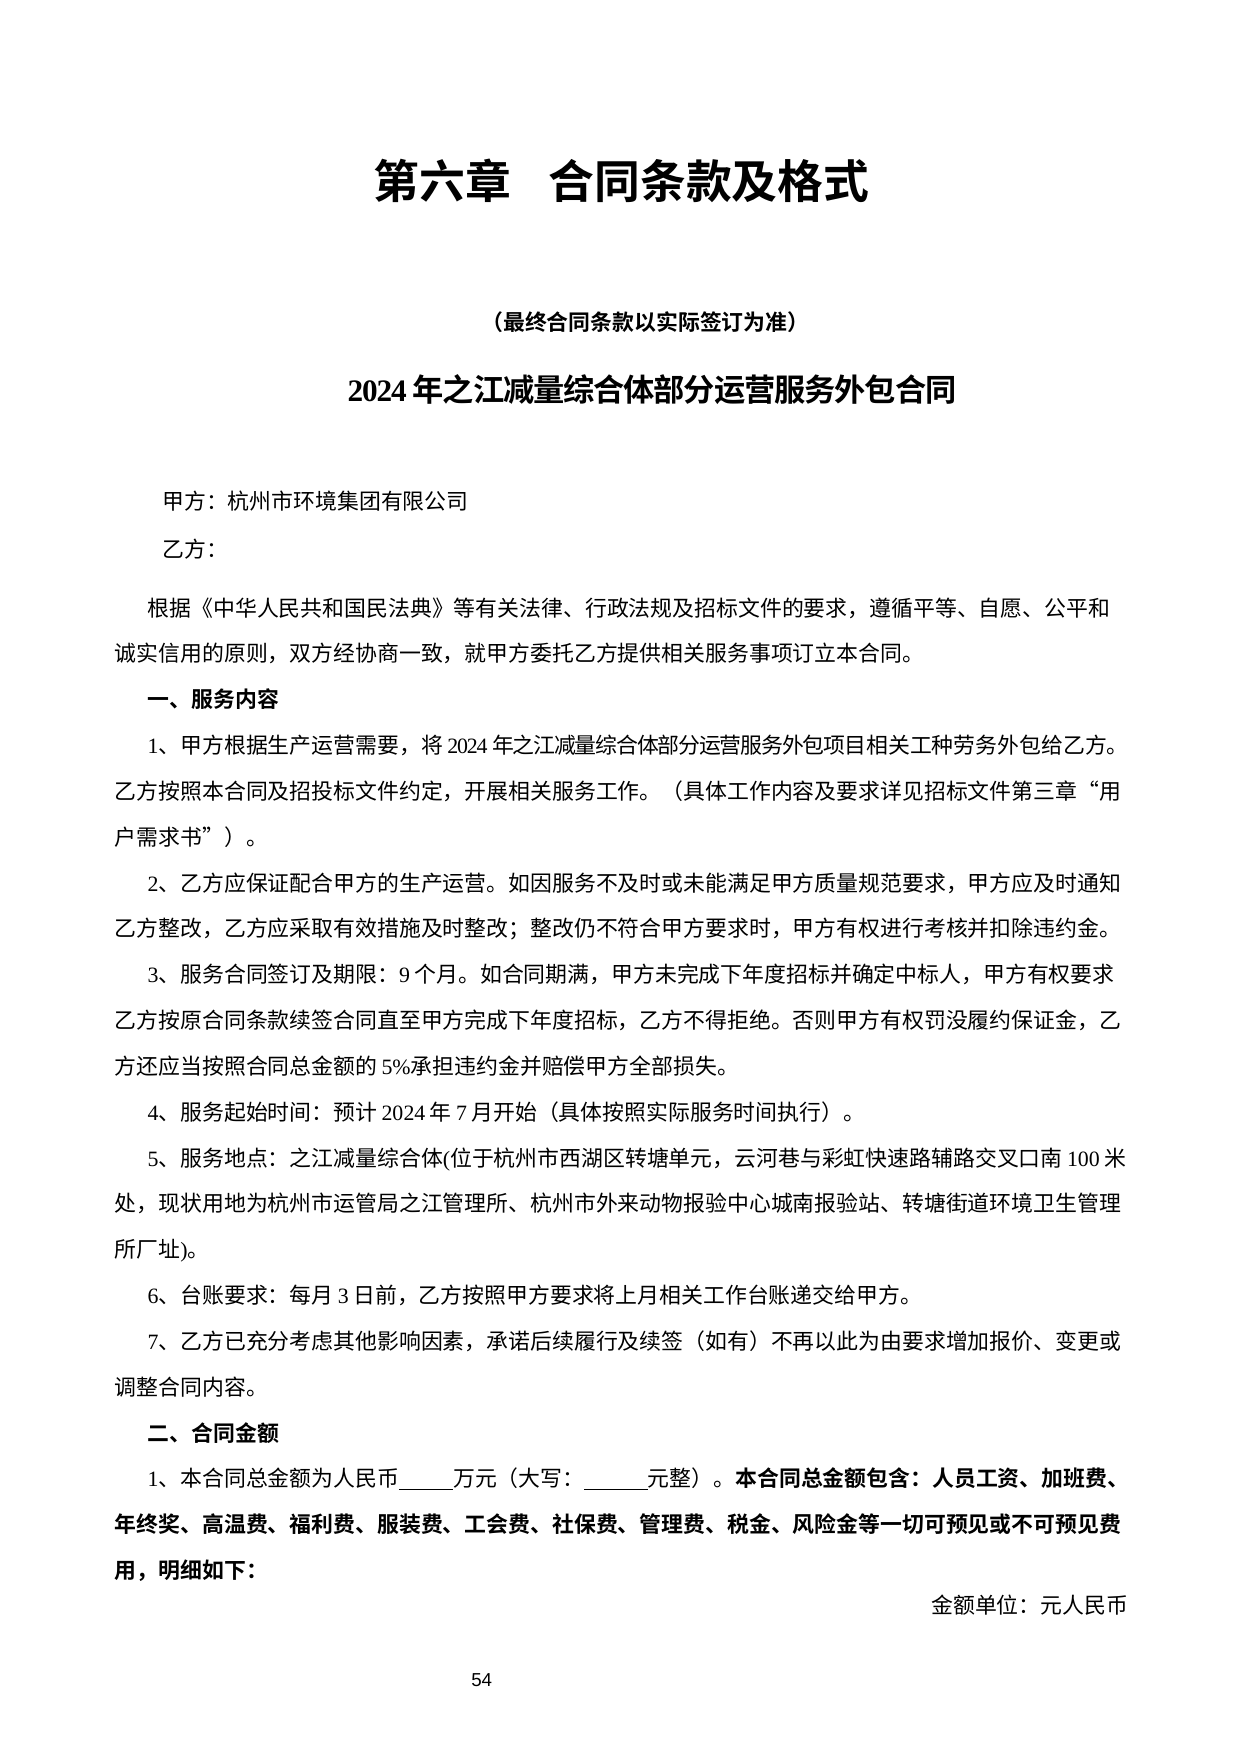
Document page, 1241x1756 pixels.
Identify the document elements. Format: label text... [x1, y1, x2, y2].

text 5、服务地点：之江减量综合体(位于杭州市西湖区转塘单元，云河巷与彩虹快速路辅路交叉口南100米处，现状用地为杭州市运管局之江管理所、杭州市外来动物报验中心城南报验站、转塘街道环境卫生管理所厂址)。 [114, 1129, 1128, 1267]
text 乙方： [114, 532, 1128, 563]
text 1、本合同总金额为人民币 万元（大写： 元整）。本合同总金额包含：人员工资、加班费、年终奖、高温费、福利费、服装费、工会费、社保费、管理费、税金、风险金等一切可预见或不可预见费用，明细如下： [114, 1450, 1128, 1588]
text 6、台账要求：每月3日前，乙方按照甲方要求将上月相关工作台账递交给甲方。 [114, 1267, 1128, 1313]
text 一、服务内容 [114, 671, 1128, 717]
text 7、乙方已充分考虑其他影响因素，承诺后续履行及续签（如有）不再以此为由要求增加报价、变更或调整合同内容。 [114, 1313, 1128, 1404]
text 根据《中华人民共和国民法典》等有关法律、行政法规及招标文件的要求，遵循平等、自愿、公平和诚实信用的原则，双方经协商一致，就甲方委托乙方提供相关服务事项订立本合同。 [114, 579, 1128, 671]
subtitle 第六章 合同条款及格式 [114, 145, 1128, 212]
text 金额单位：元人民币 [114, 1588, 1128, 1619]
text 2、乙方应保证配合甲方的生产运营。如因服务不及时或未能满足甲方质量规范要求，甲方应及时通知乙方整改，乙方应采取有效措施及时整改；整改仍不符合甲方要求时，甲方有权进行考核并扣除违约金。 [114, 854, 1128, 946]
text 3、服务合同签订及期限：9个月。如合同期满，甲方未完成下年度招标并确定中标人，甲方有权要求乙方按原合同条款续签合同直至甲方完成下年度招标，乙方不得拒绝。否则甲方有权罚没履约保证金，乙方还应当按照合同总金额的5%承担违约金并赔偿甲方全部损失。 [114, 946, 1128, 1083]
text 2024年之江减量综合体部分运营服务外包合同 [114, 365, 1128, 410]
text 甲方：杭州市环境集团有限公司 [114, 484, 1128, 516]
text 二、合同金额 [114, 1404, 1128, 1450]
text 1、甲方根据生产运营需要，将2024年之江减量综合体部分运营服务外包项目相关工种劳务外包给乙方。乙方按照本合同及招投标文件约定，开展相关服务工作。（具体工作内容及要求详见招标文件第三章“用户需求书”）。 [114, 717, 1128, 854]
text （最终合同条款以实际签订为准） [114, 305, 1128, 337]
text 4、服务起始时间：预计2024年7月开始（具体按照实际服务时间执行）。 [114, 1083, 1128, 1129]
